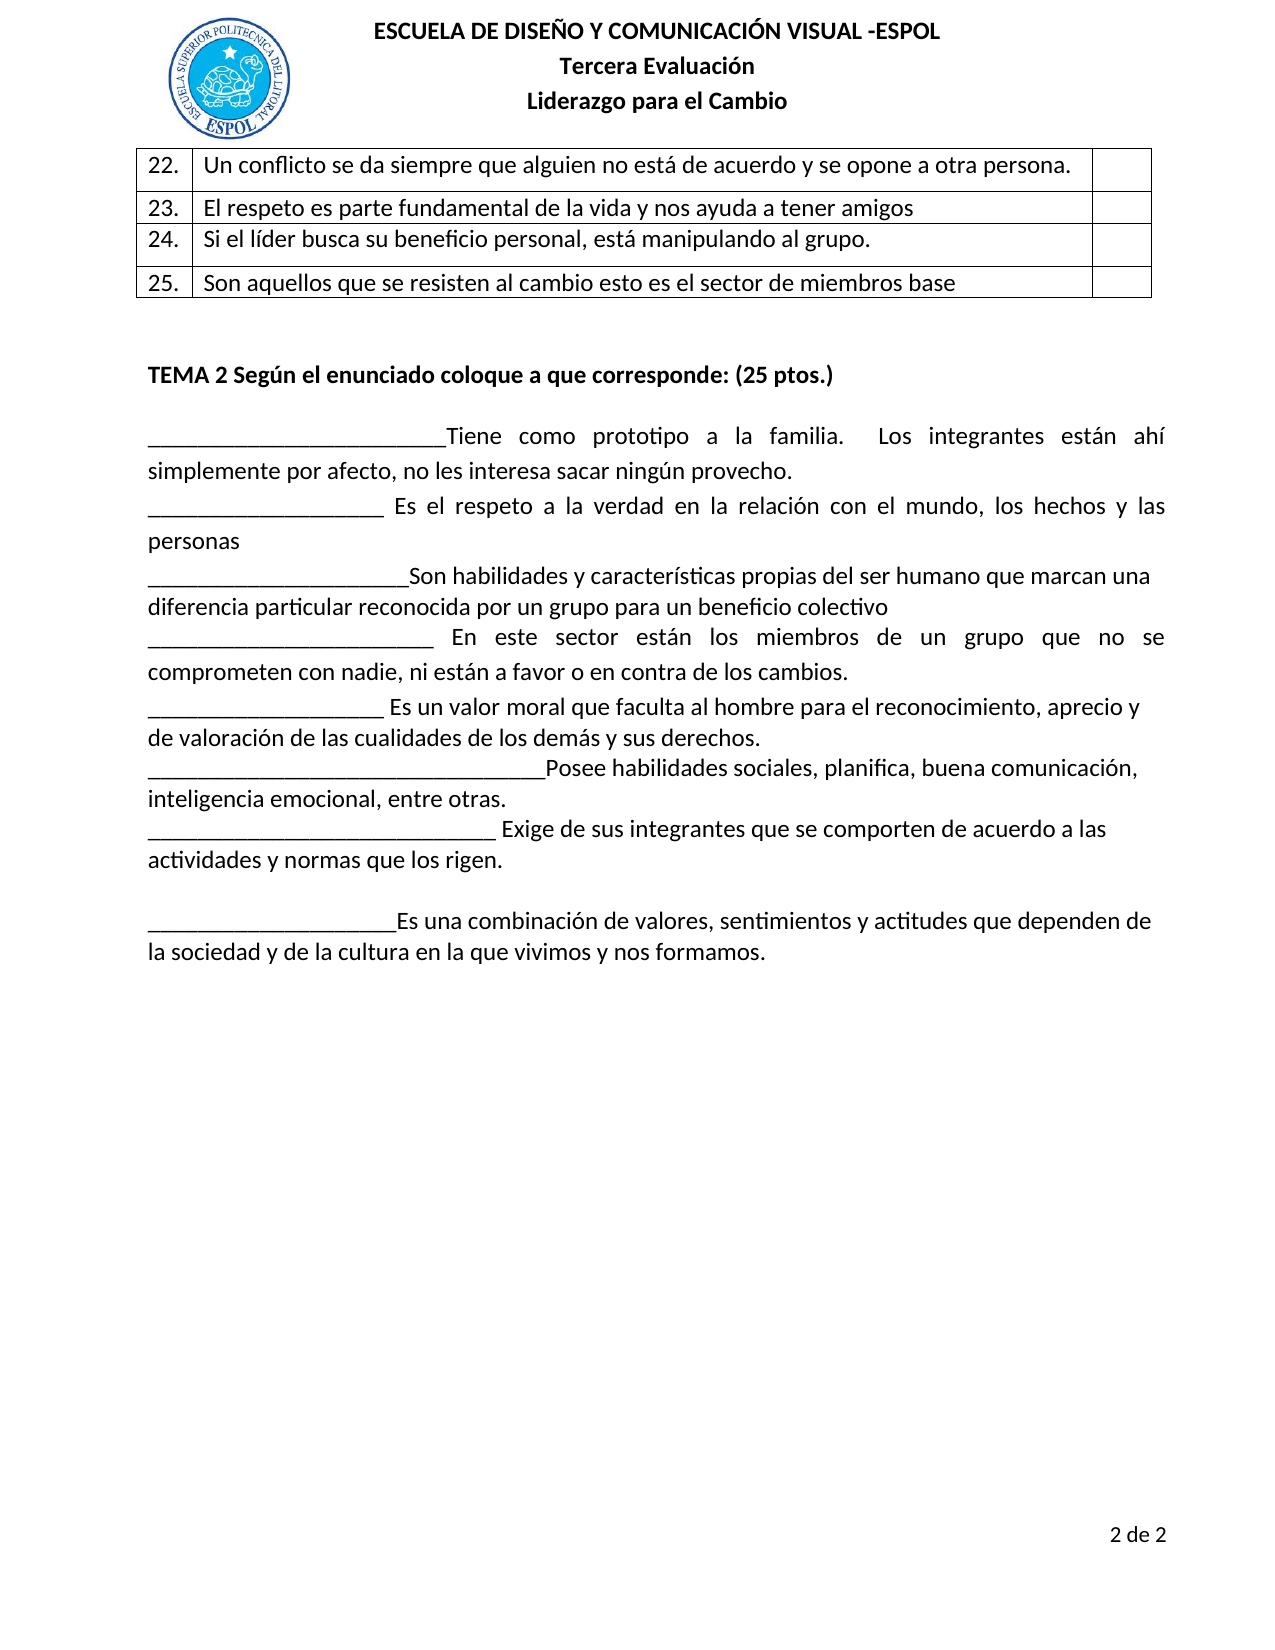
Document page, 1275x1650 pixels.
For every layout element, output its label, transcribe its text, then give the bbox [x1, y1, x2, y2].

text _______________________ En este sector están los miembros de un grupo que no se comprometen con nadie, ni están a favor o en contra de los cambios. [148, 621, 1167, 687]
table_cell El respeto es parte fundamental de la vida y nos ayuda a tener amigos [193, 192, 1092, 223]
text ____________________Es una combinación de valores, sentimientos y actitudes que dependen de la sociedad y de la cultura en la que vivimos y nos formamos. [148, 905, 1167, 966]
table_cell [1093, 149, 1151, 191]
picture [161, 15, 291, 143]
table_cell Un conflicto se da siempre que alguien no está de acuerdo y se opone a otra persona. [193, 149, 1092, 191]
table_cell [137, 192, 192, 223]
table_cell Son aquellos que se resisten al cambio esto es el sector de miembros base [193, 267, 1092, 297]
table_cell Si el líder busca su beneficio personal, está manipulando al grupo. [193, 224, 1092, 266]
table_cell [1093, 267, 1151, 297]
table_cell [137, 224, 192, 266]
text ____________________________ Exige de sus integrantes que se comporten de acuerdo a las actividades y normas que los rigen. [148, 813, 1167, 874]
text ___________________ Es el respeto a la verdad en la relación con el mundo, los hechos y las personas [148, 490, 1167, 556]
text ___________________ Es un valor moral que faculta al hombre para el reconocimiento, aprecio y de valoración de las cualidades de los demás y sus derechos. [148, 691, 1167, 752]
text _____________________Son habilidades y características propias del ser humano que marcan una diferencia particular reconocida por un grupo para un beneficio colectivo [148, 560, 1167, 621]
text ________________________Tiene como prototipo a la familia. Los integrantes están ahí simplemente por afecto, no les interesa sacar ningún provecho. [148, 420, 1167, 486]
table_cell [137, 149, 192, 191]
table_cell [137, 267, 192, 297]
text ________________________________Posee habilidades sociales, planifica, buena comunicación, inteligencia emocional, entre otras. [148, 752, 1167, 813]
table_cell [1093, 192, 1151, 223]
table_cell [1093, 224, 1151, 266]
text TEMA 2 Según el enunciado coloque a que corresponde: (25 ptos.) [148, 359, 1167, 390]
